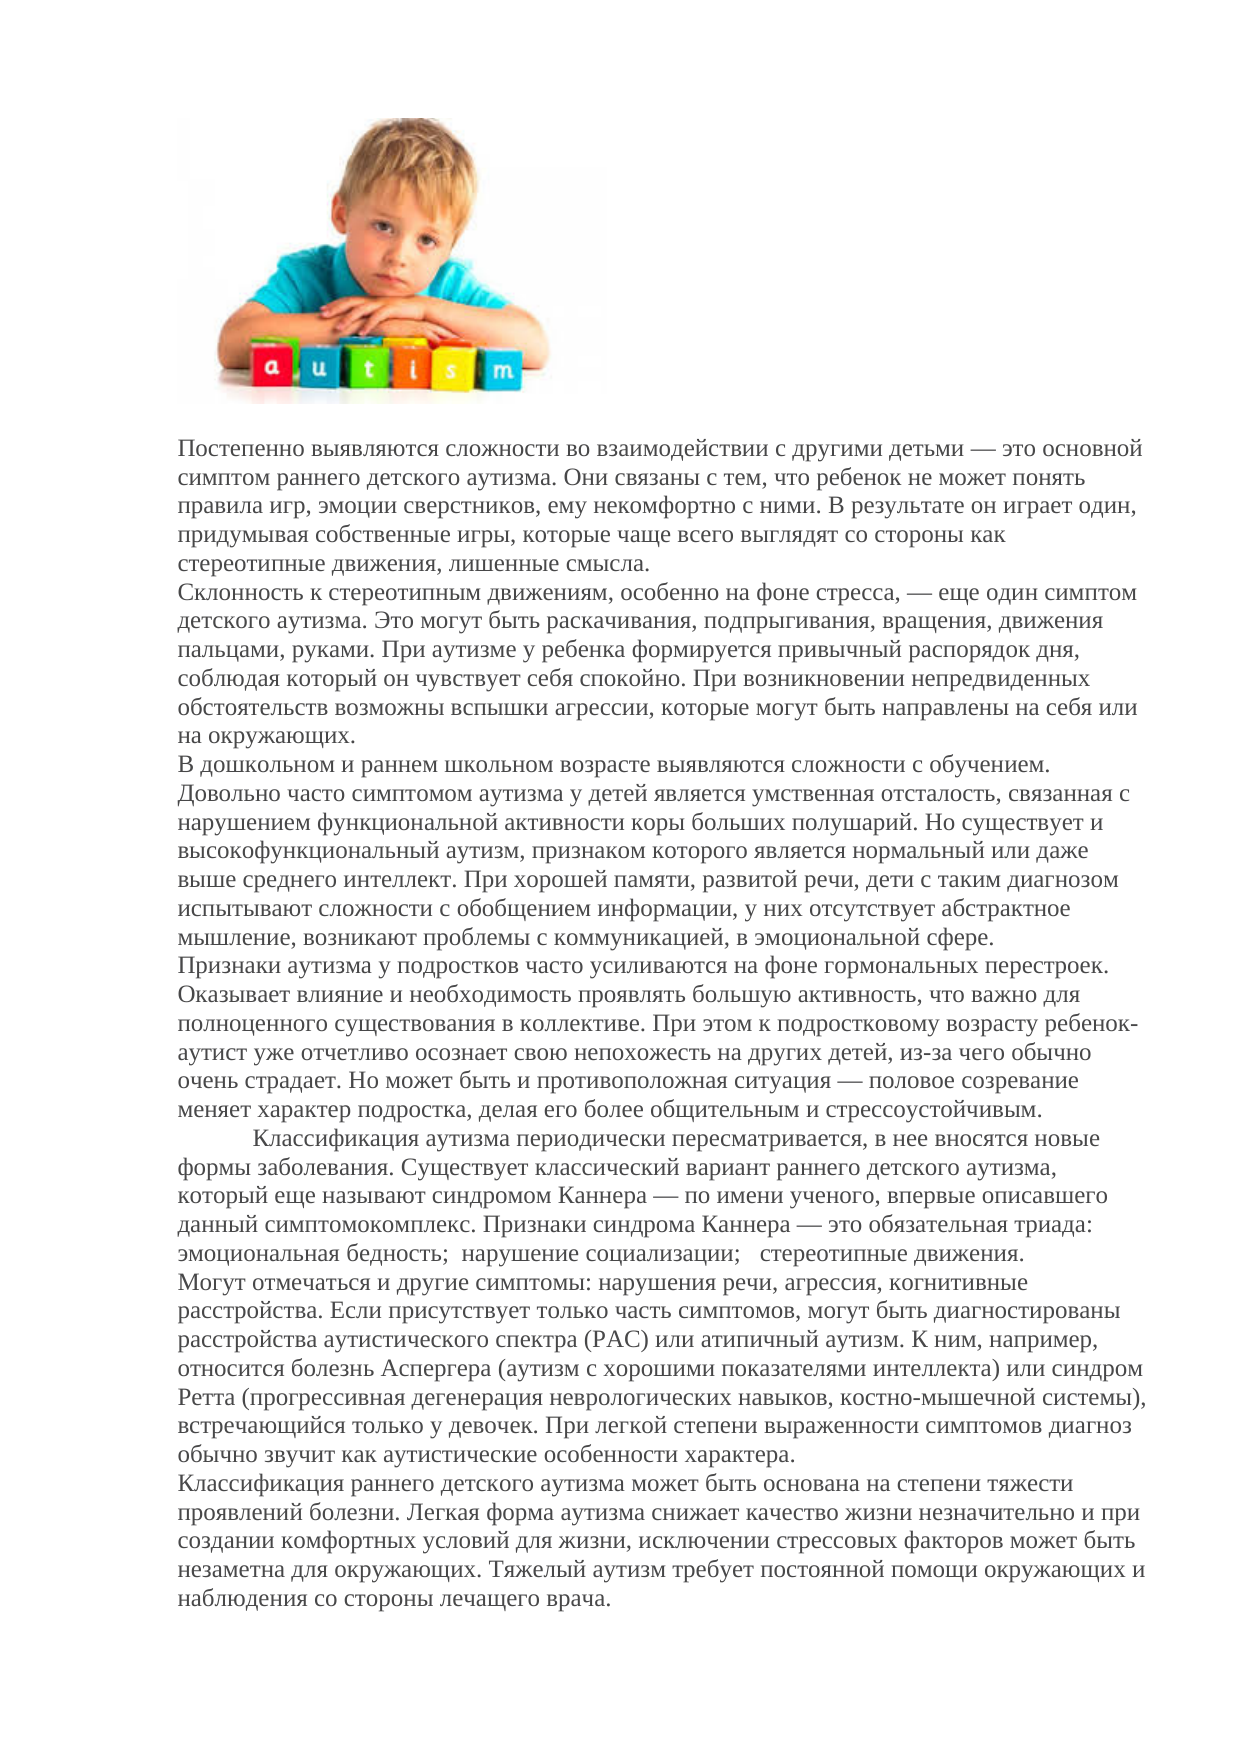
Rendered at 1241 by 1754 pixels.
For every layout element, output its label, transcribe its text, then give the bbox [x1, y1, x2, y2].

text Постепенно выявляются сложности во взаимодействии с другими детьми — это основной симптом раннего детского аутизма. Они связаны с тем, что ребенок не может понять правила игр, эмоции сверстников, ему некомфортно с ними. В результате он играет один, придумывая собственные игры, которые чаще всего выглядят со стороны как стереотипные движения, лишенные смысла. Склонность к стереотипным движениям, особенно на фоне стресса, — еще один симптом детского аутизма. Это могут быть раскачивания, подпрыгивания, вращения, движения пальцами, руками. При аутизме у ребенка формируется привычный распорядок дня, соблюдая который он чувствует себя спокойно. При возникновении непредвиденных обстоятельств возможны вспышки агрессии, которые могут быть направлены на себя или на окружающих. В дошкольном и раннем школьном возрасте выявляются сложности с обучением. Довольно часто симптомом аутизма у детей является умственная отсталость, связанная с нарушением функциональной активности коры больших полушарий. Но существует и высокофункциональный аутизм, признаком которого является нормальный или даже выше среднего интеллект. При хорошей памяти, развитой речи, дети с таким диагнозом испытывают сложности с обобщением информации, у них отсутствует абстрактное мышление, возникают проблемы с коммуникацией, в эмоциональной сфере. Признаки аутизма у подростков часто усиливаются на фоне гормональных перестроек. Оказывает влияние и необходимость проявлять большую активность, что важно для полноценного существования в коллективе. При этом к подростковому возрасту ребенок-аутист уже отчетливо осознает свою непохожесть на других детей, из-за чего обычно очень страдает. Но может быть и противоположная ситуация — половое созревание меняет характер подростка, делая его более общительным и стрессоустойчивым. [177, 404, 1152, 1123]
picture [177, 118, 607, 404]
text Могут отмечаться и другие симптомы: нарушения речи, агрессия, когнитивные расстройства. Если присутствует только часть симптомов, могут быть диагностированы расстройства аутистического спектра (РАС) или атипичный аутизм. К ним, например, относится болезнь Аспергера (аутизм с хорошими показателями интеллекта) или синдром Ретта (прогрессивная дегенерация неврологических навыков, костно-мышечной системы), встречающийся только у девочек. При легкой степени выраженности симптомов диагноз обычно звучит как аутистические особенности характера. Классификация раннего детского аутизма может быть основана на степени тяжести проявлений болезни. Легкая форма аутизма снижает качество жизни незначительно и при создании комфортных условий для жизни, исключении стрессовых факторов может быть незаметна для окружающих. Тяжелый аутизм требует постоянной помощи окружающих и наблюдения со стороны лечащего врача. [177, 1267, 1152, 1612]
text Классификация аутизма периодически пересматривается, в нее вносятся новые формы заболевания. Существует классический вариант раннего детского аутизма, который еще называют синдромом Каннера — по имени ученого, впервые описавшего данный симптомокомплекс. Признаки синдрома Каннера — это обязательная триада: эмоциональная бедность; нарушение социализации; стереотипные движения. [177, 1123, 1152, 1267]
